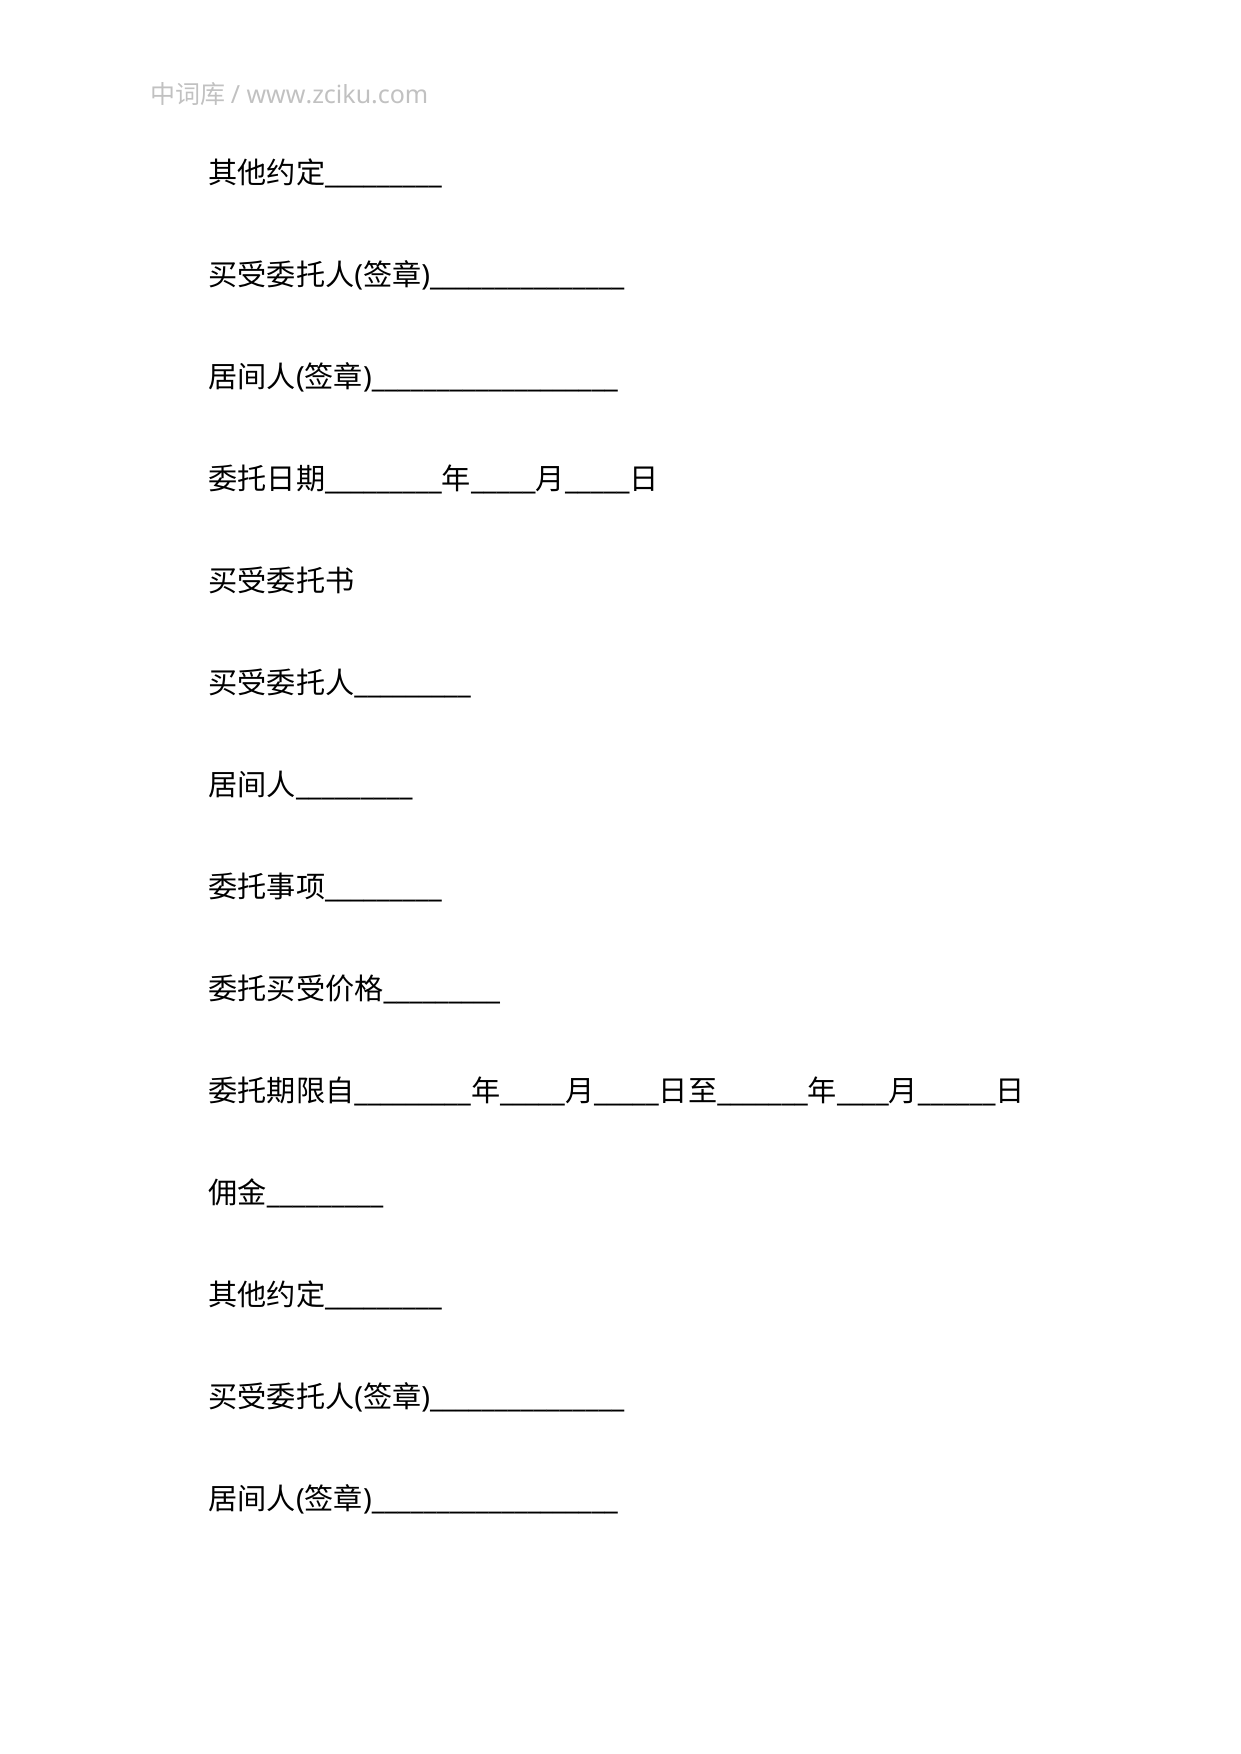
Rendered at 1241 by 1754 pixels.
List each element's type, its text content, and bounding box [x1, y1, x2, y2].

text 买受委托人(签章)_______________ [150, 1373, 1090, 1416]
text 委托期限自_________年_____月_____日至_______年____月______日 [150, 1068, 1090, 1110]
text 委托事项_________ [150, 864, 1090, 906]
text 居间人(签章)___________________ [150, 1476, 1090, 1518]
text 委托日期_________年_____月_____日 [150, 456, 1090, 498]
text 买受委托人_________ [150, 660, 1090, 702]
text 买受委托人(签章)_______________ [150, 252, 1090, 294]
text 买受委托书 [150, 558, 1090, 600]
text 其他约定_________ [150, 1272, 1090, 1314]
text 其他约定_________ [150, 150, 1090, 192]
text 居间人(签章)___________________ [150, 354, 1090, 396]
text 居间人_________ [150, 762, 1090, 804]
text 佣金_________ [150, 1169, 1090, 1212]
text 委托买受价格_________ [150, 966, 1090, 1008]
